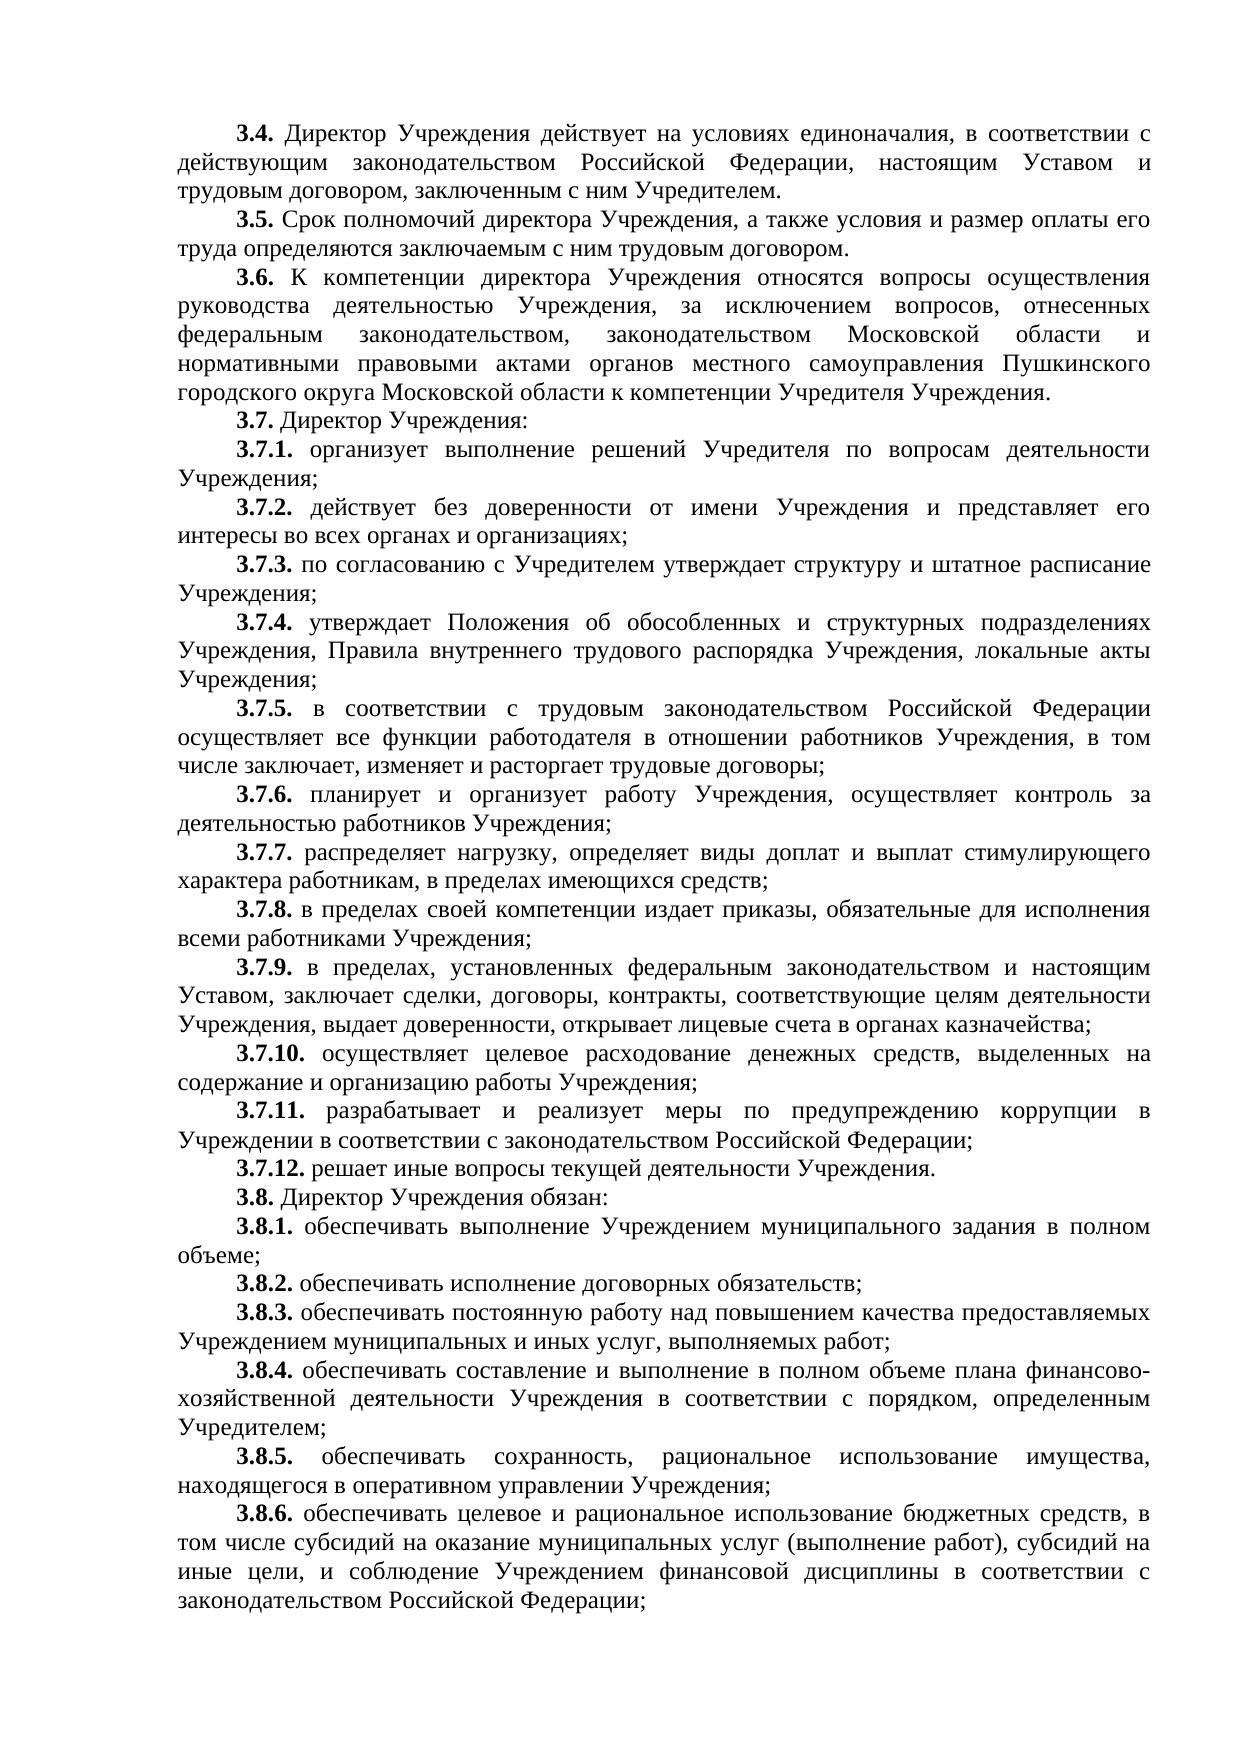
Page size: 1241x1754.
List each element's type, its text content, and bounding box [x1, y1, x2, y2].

text 3.7.5. в соответствии с трудовым законодательством Российской Федерации осуществляет все функции работодателя в отношении работников Учреждения, в том числе заключает, изменяет и расторгает трудовые договоры; [177, 693, 1152, 779]
text 3.7.6. планирует и организует работу Учреждения, осуществляет контроль за деятельностью работников Учреждения; [177, 779, 1152, 837]
text 3.8.3. обеспечивать постоянную работу над повышением качества предоставляемых Учреждением муниципальных и иных услуг, выполняемых работ; [177, 1297, 1152, 1355]
text 3.8.5. обеспечивать сохранность, рациональное использование имущества, находящегося в оперативном управлении Учреждения; [177, 1441, 1152, 1498]
text 3.7.2. действует без доверенности от имени Учреждения и представляет его интересы во всех органах и организациях; [177, 492, 1152, 549]
text 3.6. К компетенции директора Учреждения относятся вопросы осуществления руководства деятельностью Учреждения, за исключением вопросов, отнесенных федеральным законодательством, законодательством Московской области и нормативными правовыми актами органов местного самоуправления Пушкинского городского округа Московской области к компетенции Учредителя Учреждения. [177, 262, 1152, 406]
text 3.7.4. утверждает Положения об обособленных и структурных подразделениях Учреждения, Правила внутреннего трудового распорядка Учреждения, локальные акты Учреждения; [177, 607, 1152, 693]
text 3.8.2. обеспечивать исполнение договорных обязательств; [177, 1268, 1152, 1297]
text 3.7.9. в пределах, установленных федеральным законодательством и настоящим Уставом, заключает сделки, договоры, контракты, соответствующие целям деятельности Учреждения, выдает доверенности, открывает лицевые счета в органах казначейства; [177, 952, 1152, 1038]
text 3.4. Директор Учреждения действует на условиях единоначалия, в соответствии с действующим законодательством Российской Федерации, настоящим Уставом и трудовым договором, заключенным с ним Учредителем. [177, 118, 1152, 204]
text 3.7.8. в пределах своей компетенции издает приказы, обязательные для исполнения всеми работниками Учреждения; [177, 894, 1152, 952]
text 3.8. Директор Учреждения обязан: [177, 1182, 1152, 1211]
text 3.7. Директор Учреждения: [177, 406, 1152, 434]
text 3.5. Срок полномочий директора Учреждения, а также условия и размер оплаты его труда определяются заключаемым с ним трудовым договором. [177, 204, 1152, 262]
text 3.7.10. осуществляет целевое расходование денежных средств, выделенных на содержание и организацию работы Учреждения; [177, 1038, 1152, 1096]
text 3.8.1. обеспечивать выполнение Учреждением муниципального задания в полном объеме; [177, 1211, 1152, 1268]
text 3.8.6. обеспечивать целевое и рациональное использование бюджетных средств, в том числе субсидий на оказание муниципальных услуг (выполнение работ), субсидий на иные цели, и соблюдение Учреждением финансовой дисциплины в соответствии с законодательством Российской Федерации; [177, 1498, 1152, 1613]
text 3.7.11. разрабатывает и реализует меры по предупреждению коррупции в Учреждении в соответствии с законодательством Российской Федерации; [177, 1096, 1152, 1153]
text 3.7.1. организует выполнение решений Учредителя по вопросам деятельности Учреждения; [177, 434, 1152, 492]
text 3.8.4. обеспечивать составление и выполнение в полном объеме плана финансово-хозяйственной деятельности Учреждения в соответствии с порядком, определенным Учредителем; [177, 1355, 1152, 1441]
text 3.7.7. распределяет нагрузку, определяет виды доплат и выплат стимулирующего характера работникам, в пределах имеющихся средств; [177, 837, 1152, 894]
text 3.7.3. по согласованию с Учредителем утверждает структуру и штатное расписание Учреждения; [177, 549, 1152, 607]
text 3.7.12. решает иные вопросы текущей деятельности Учреждения. [177, 1153, 1152, 1182]
